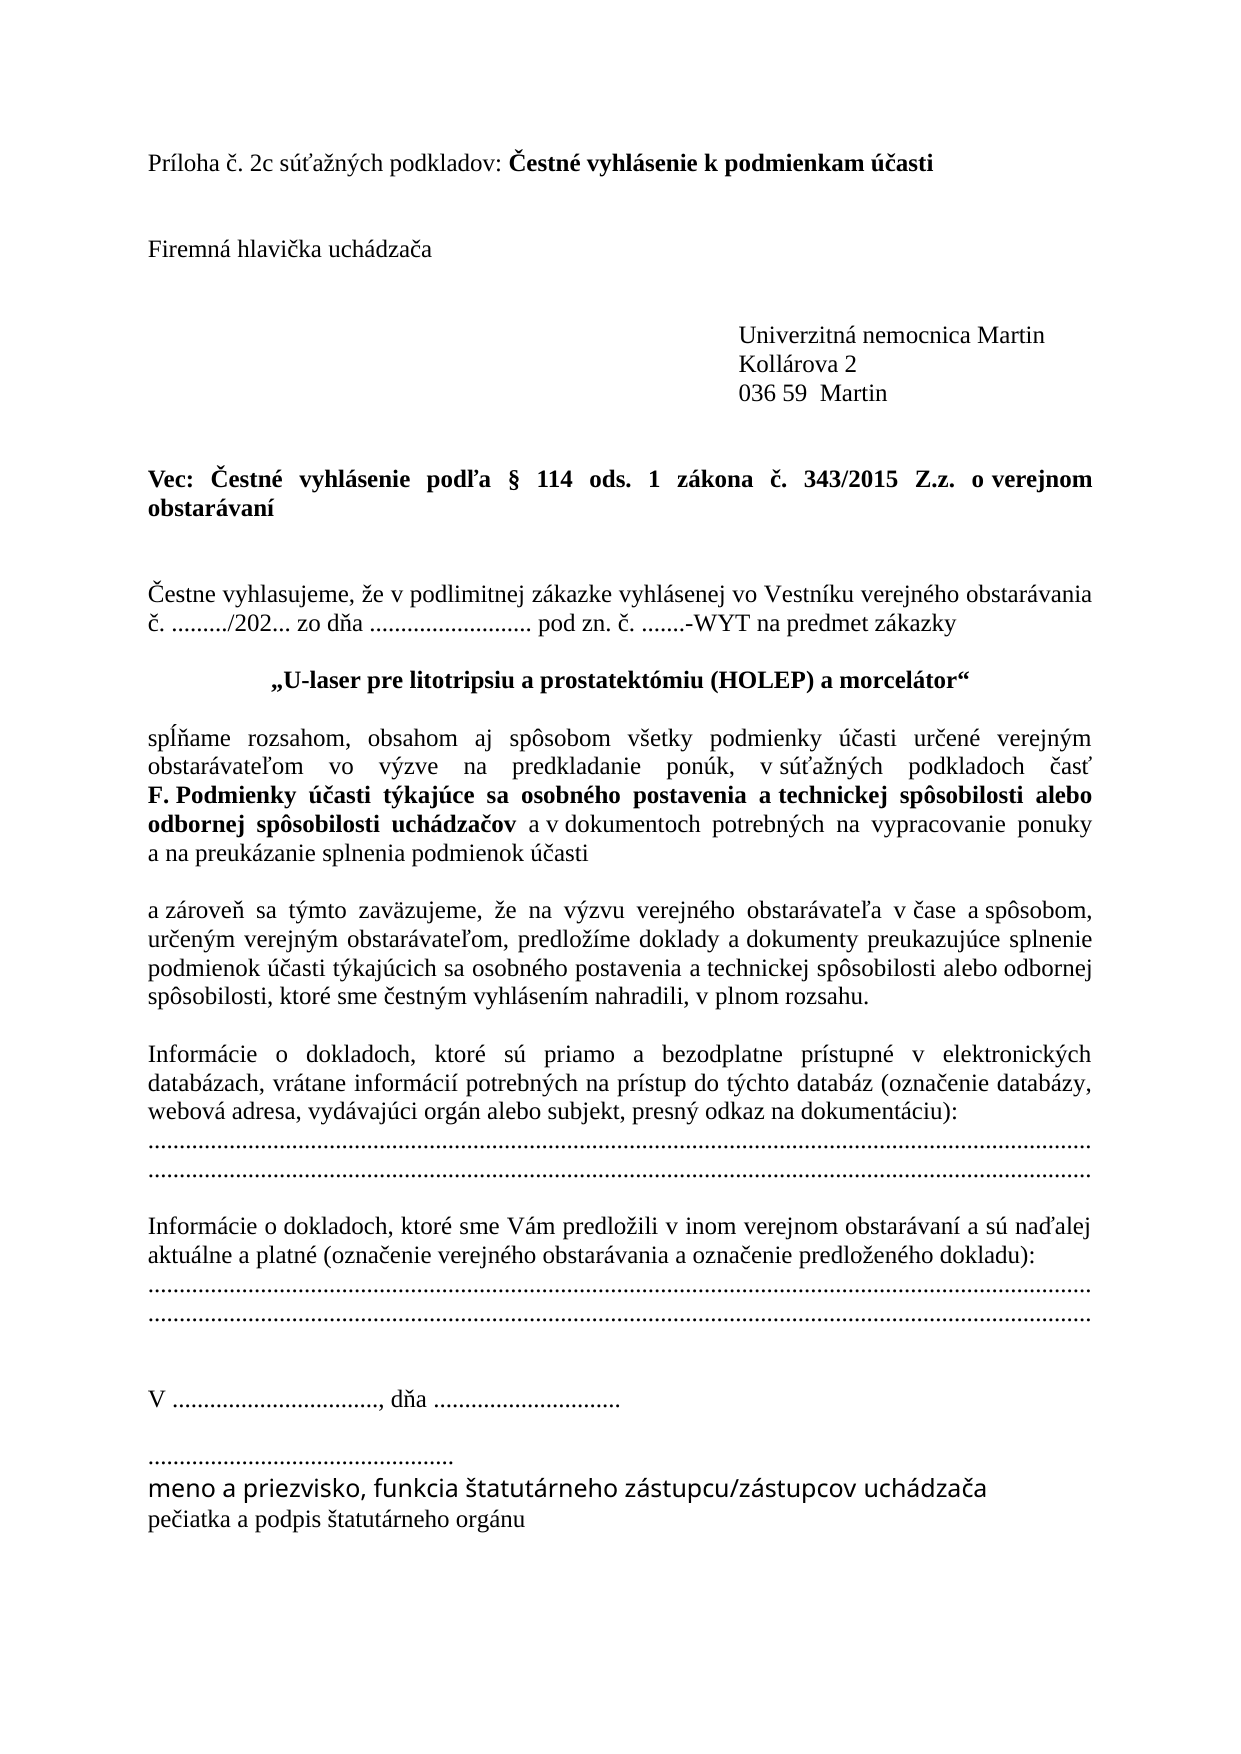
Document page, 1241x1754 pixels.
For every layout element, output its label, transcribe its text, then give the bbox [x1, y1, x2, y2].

text spĺňame rozsahom, obsahom aj spôsobom všetky podmienky účasti určené verejným obstarávateľom vo výzve na predkladanie ponúk, v súťažných podkladoch časť F. Podmienky účasti týkajúce sa osobného postavenia a technickej spôsobilosti alebo odbornej spôsobilosti uchádzačov a v dokumentoch potrebných na vypracovanie ponuky a na preukázanie splnenia podmienok účasti [148, 723, 1092, 866]
text Príloha č. 2c súťažných podkladov: Čestné vyhlásenie k podmienkam účasti [148, 148, 1092, 176]
text ................................................. [148, 1441, 1092, 1470]
text meno a priezvisko, funkcia štatutárneho zástupcu/zástupcov uchádzača [148, 1470, 1092, 1504]
text 036 59 Martin [738, 378, 1092, 406]
text .............................................................................................................................................................................................................................................................................................................. [148, 1125, 1092, 1183]
text Univerzitná nemocnica Martin [738, 320, 1092, 349]
text V ................................., dňa .............................. [148, 1384, 1092, 1413]
text Kollárova 2 [738, 349, 1092, 378]
text a zároveň sa týmto zaväzujeme, že na výzvu verejného obstarávateľa v čase a spôsobom, určeným verejným obstarávateľom, predložíme doklady a dokumenty preukazujúce splnenie podmienok účasti týkajúcich sa osobného postavenia a technickej spôsobilosti alebo odbornej spôsobilosti, ktoré sme čestným vyhlásením nahradili, v plnom rozsahu. [148, 895, 1092, 1010]
text pečiatka a podpis štatutárneho orgánu [148, 1504, 1092, 1533]
text Čestne vyhlasujeme, že v podlimitnej zákazke vyhlásenej vo Vestníku verejného obstarávania č. ........./202... zo dňa .......................... pod zn. č. .......-WYT na predmet zákazky [148, 579, 1092, 636]
text Informácie o dokladoch, ktoré sú priamo a bezodplatne prístupné v elektronických databázach, vrátane informácií potrebných na prístup do týchto databáz (označenie databázy, webová adresa, vydávajúci orgán alebo subjekt, presný odkaz na dokumentáciu): [148, 1039, 1092, 1125]
subtitle Firemná hlavička uchádzača [148, 234, 1092, 263]
text Informácie o dokladoch, ktoré sme Vám predložili v inom verejnom obstarávaní a sú naďalej aktuálne a platné (označenie verejného obstarávania a označenie predloženého dokladu): [148, 1211, 1092, 1269]
text .............................................................................................................................................................................................................................................................................................................. [148, 1269, 1092, 1326]
text „U-laser pre litotripsiu a prostatektómiu (HOLEP) a morcelátor“ [148, 665, 1092, 694]
subtitle Vec: Čestné vyhlásenie podľa § 114 ods. 1 zákona č. 343/2015 Z.z. o verejnom obstarávaní [148, 464, 1092, 521]
